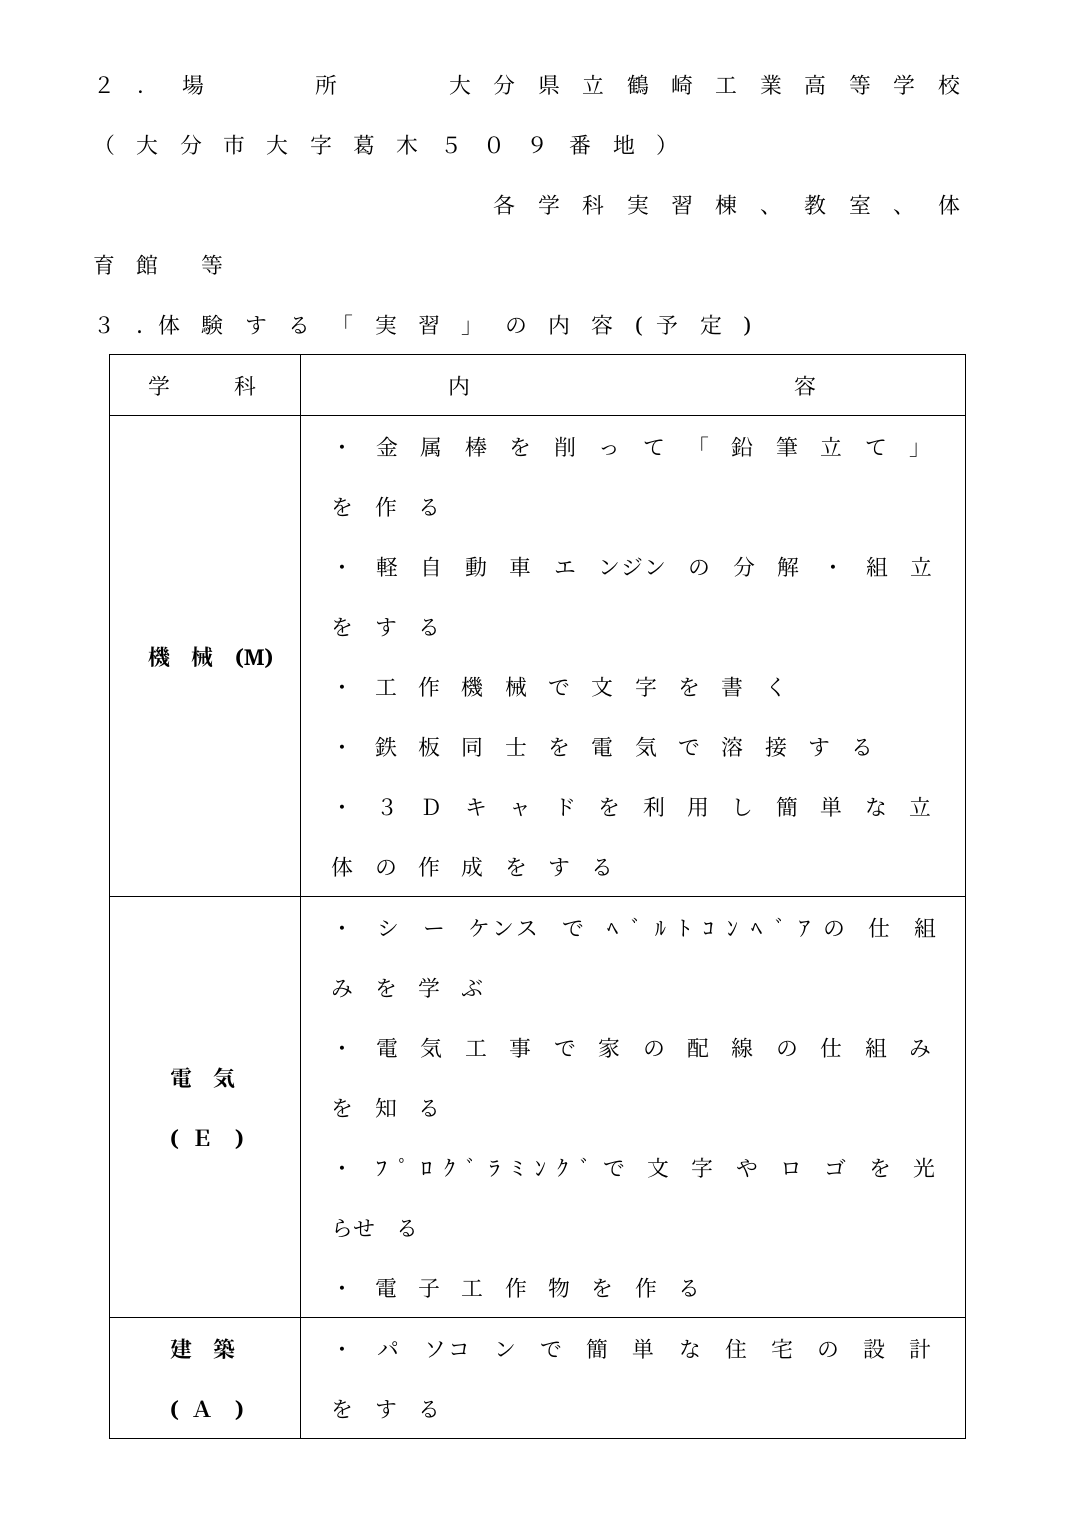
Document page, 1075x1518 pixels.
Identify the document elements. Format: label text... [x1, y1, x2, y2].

table_cell 建築(Ａ) [110, 1318, 300, 1438]
table_cell ・金属棒を削って「鉛筆立て」を作る ・軽自動車エンジンの分解・組立をする ・工作機械で文字を書く ・鉄板同士を電気で溶接する ・３Ｄキャドを利用し簡単な立体の作成をする [301, 416, 965, 896]
table_cell ・シーケンスでﾍﾞﾙﾄｺﾝﾍﾞｱの仕組みを学ぶ ・電気工事で家の配線の仕組みを知る ・ﾌﾟﾛｸﾞﾗﾐﾝｸﾞで文字やロゴを光らせる ・電子工作物を作る [301, 897, 965, 1317]
text ２．場 所 大分県立鶴崎工業高等学校 （大分市大字葛木５０９番地） [93, 54, 982, 174]
table_cell 電気(Ｅ) [110, 897, 300, 1317]
text 各学科実習棟、教室、体育館 等 [93, 174, 982, 294]
table_header 学 科 [110, 355, 300, 415]
table_header 内 容 [301, 355, 965, 415]
table_cell 機械(М) [110, 416, 300, 896]
text ３. 体験する「実習」の内容(予定) [93, 294, 982, 354]
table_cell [301, 1318, 965, 1438]
